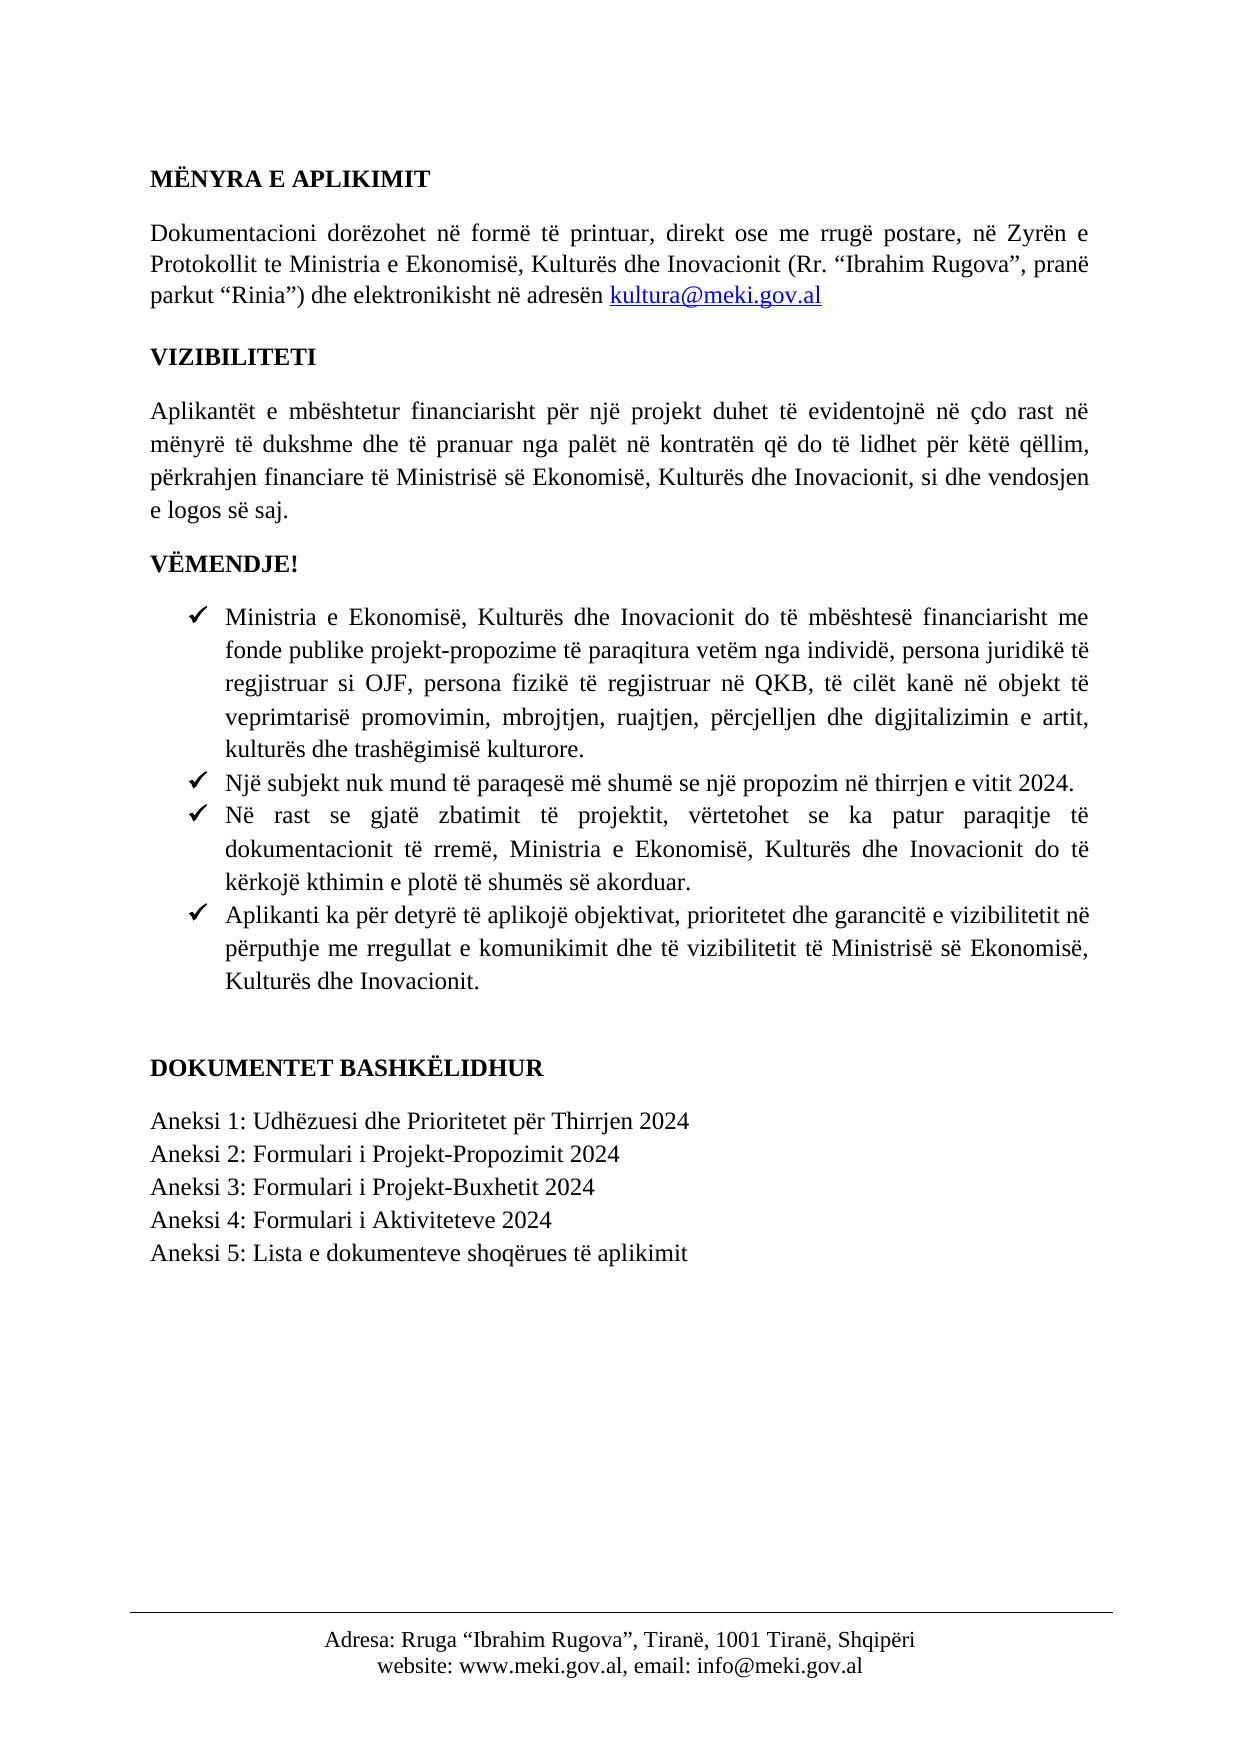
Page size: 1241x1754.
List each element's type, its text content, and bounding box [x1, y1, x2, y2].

list Aplikanti ka për detyrë të aplikojë objektivat, prioritetet dhe garancitë e vizibilitetit në përputhje me rregullat e komunikimit dhe të vizibilitetit të Ministrisë së Ekonomisë, Kulturës dhe Inovacionit. [187, 900, 1090, 994]
text Dokumentacioni dorëzohet në formë të printuar, direkt ose me rrugë postare, në Zyrën e Protokollit te Ministria e Ekonomisë, Kulturës dhe Inovacionit (Rr. “Ibrahim Rugova”, pranë parkut “Rinia”) dhe elektronikisht në adresën kultura@meki.gov.al [150, 218, 1090, 308]
text DOKUMENTET BASHKËLIDHUR [150, 1053, 1090, 1081]
text Aneksi 4: Formulari i Aktiviteteve 2024 [150, 1206, 1090, 1234]
text MËNYRA E APLIKIMIT [150, 164, 1090, 193]
list Një subjekt nuk mund të paraqesë më shumë se një propozim në thirrjen e vitit 2024. [187, 768, 1090, 796]
text Aplikantët e mbështetur financiarisht për një projekt duhet të evidentojnë në çdo rast në mënyrë të dukshme dhe të pranuar nga palët në kontratën që do të lidhet për këtë qëllim, përkrahjen financiare të Ministrisë së Ekonomisë, Kulturës dhe Inovacionit, si dhe vendosjen e logos së saj. [150, 396, 1090, 523]
text Aneksi 5: Lista e dokumenteve shoqërues të aplikimit [150, 1238, 1090, 1267]
text Aneksi 3: Formulari i Projekt-Buxhetit 2024 [150, 1172, 1090, 1201]
text VIZIBILITETI [150, 342, 1090, 371]
list Në rast se gjatë zbatimit të projektit, vërtetohet se ka patur paraqitje të dokumentacionit të rremë, Ministria e Ekonomisë, Kulturës dhe Inovacionit do të kërkojë kthimin e plotë të shumës së akorduar. [187, 801, 1090, 895]
text VËMENDJE! [150, 549, 1090, 577]
text Aneksi 1: Udhëzuesi dhe Prioritetet për Thirrjen 2024 [150, 1106, 1090, 1135]
text Aneksi 2: Formulari i Projekt-Propozimit 2024 [150, 1139, 1090, 1168]
list Ministria e Ekonomisë, Kulturës dhe Inovacionit do të mbështesë financiarisht me fonde publike projekt-propozime të paraqitura vetëm nga individë, persona juridikë të regjistruar si OJF, persona fizikë të regjistruar në QKB, të cilët kanë në objekt të veprimtarisë promovimin, mbrojtjen, ruajtjen, përcjelljen dhe digjitalizimin e artit, kulturës dhe trashëgimisë kulturore. [187, 602, 1090, 763]
